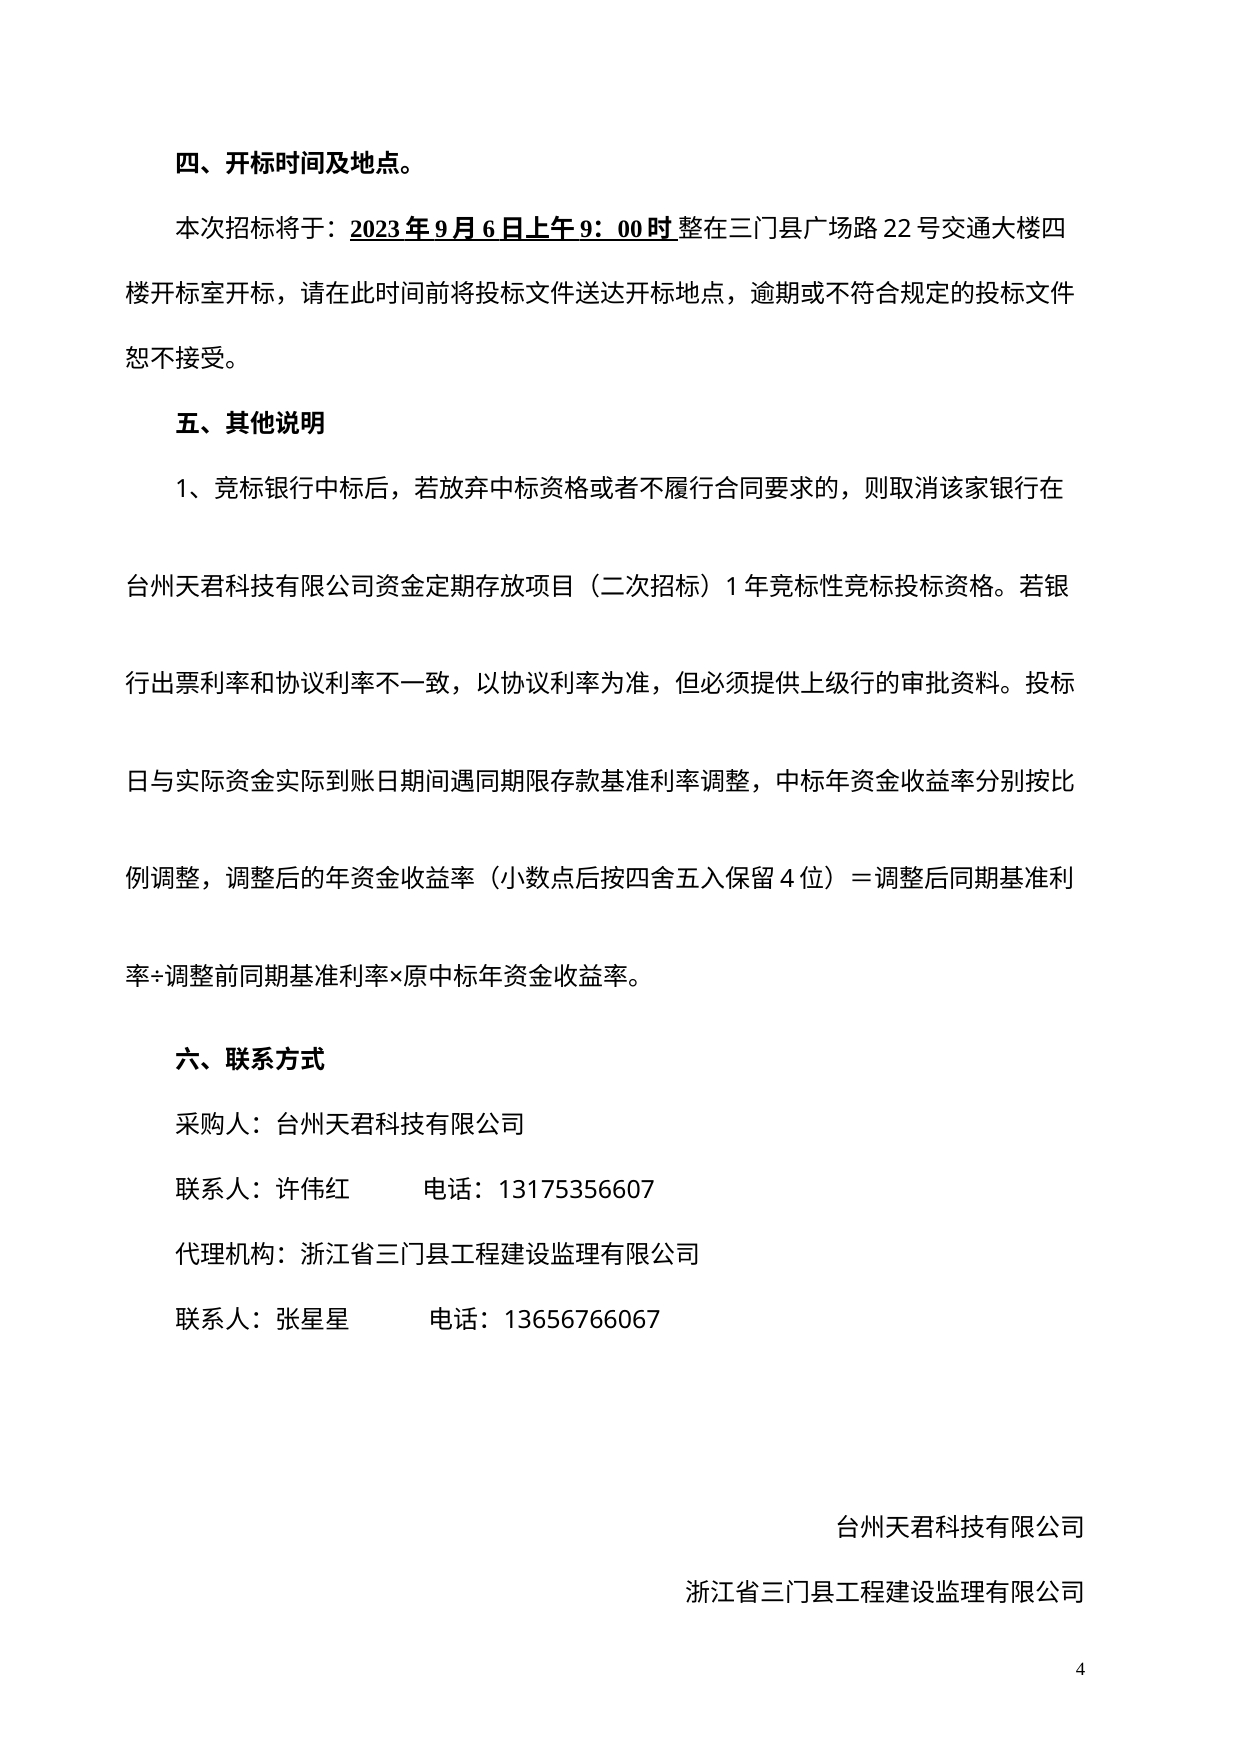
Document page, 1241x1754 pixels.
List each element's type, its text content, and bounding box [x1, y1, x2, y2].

text 四、开标时间及地点。 [125, 129, 1085, 194]
text 本次招标将于：2023年9月6日上午9：00时 整在三门县广场路22号交通大楼四楼开标室开标，请在此时间前将投标文件送达开标地点，逾期或不符合规定的投标文件恕不接受。 [125, 194, 1085, 389]
text 五、其他说明 [125, 389, 1085, 454]
text 联系人：张星星 电话：13656766067 [125, 1285, 1085, 1350]
text 联系人：许伟红 电话：13175356607 [125, 1155, 1085, 1220]
text 1、竞标银行中标后，若放弃中标资格或者不履行合同要求的，则取消该家银行在台州天君科技有限公司资金定期存放项目（二次招标）1年竞标性竞标投标资格。若银行出票利率和协议利率不一致，以协议利率为准，但必须提供上级行的审批资料。投标日与实际资金实际到账日期间遇同期限存款基准利率调整，中标年资金收益率分别按比例调整，调整后的年资金收益率（小数点后按四舍五入保留4位）＝调整后同期基准利率÷调整前同期基准利率×原中标年资金收益率。 [125, 454, 1085, 1007]
text 浙江省三门县工程建设监理有限公司 [125, 1558, 1085, 1623]
text 台州天君科技有限公司 [125, 1493, 1085, 1558]
text 代理机构：浙江省三门县工程建设监理有限公司 [125, 1220, 1085, 1285]
text 六、联系方式 [125, 1025, 1085, 1090]
text 采购人：台州天君科技有限公司 [125, 1090, 1085, 1155]
